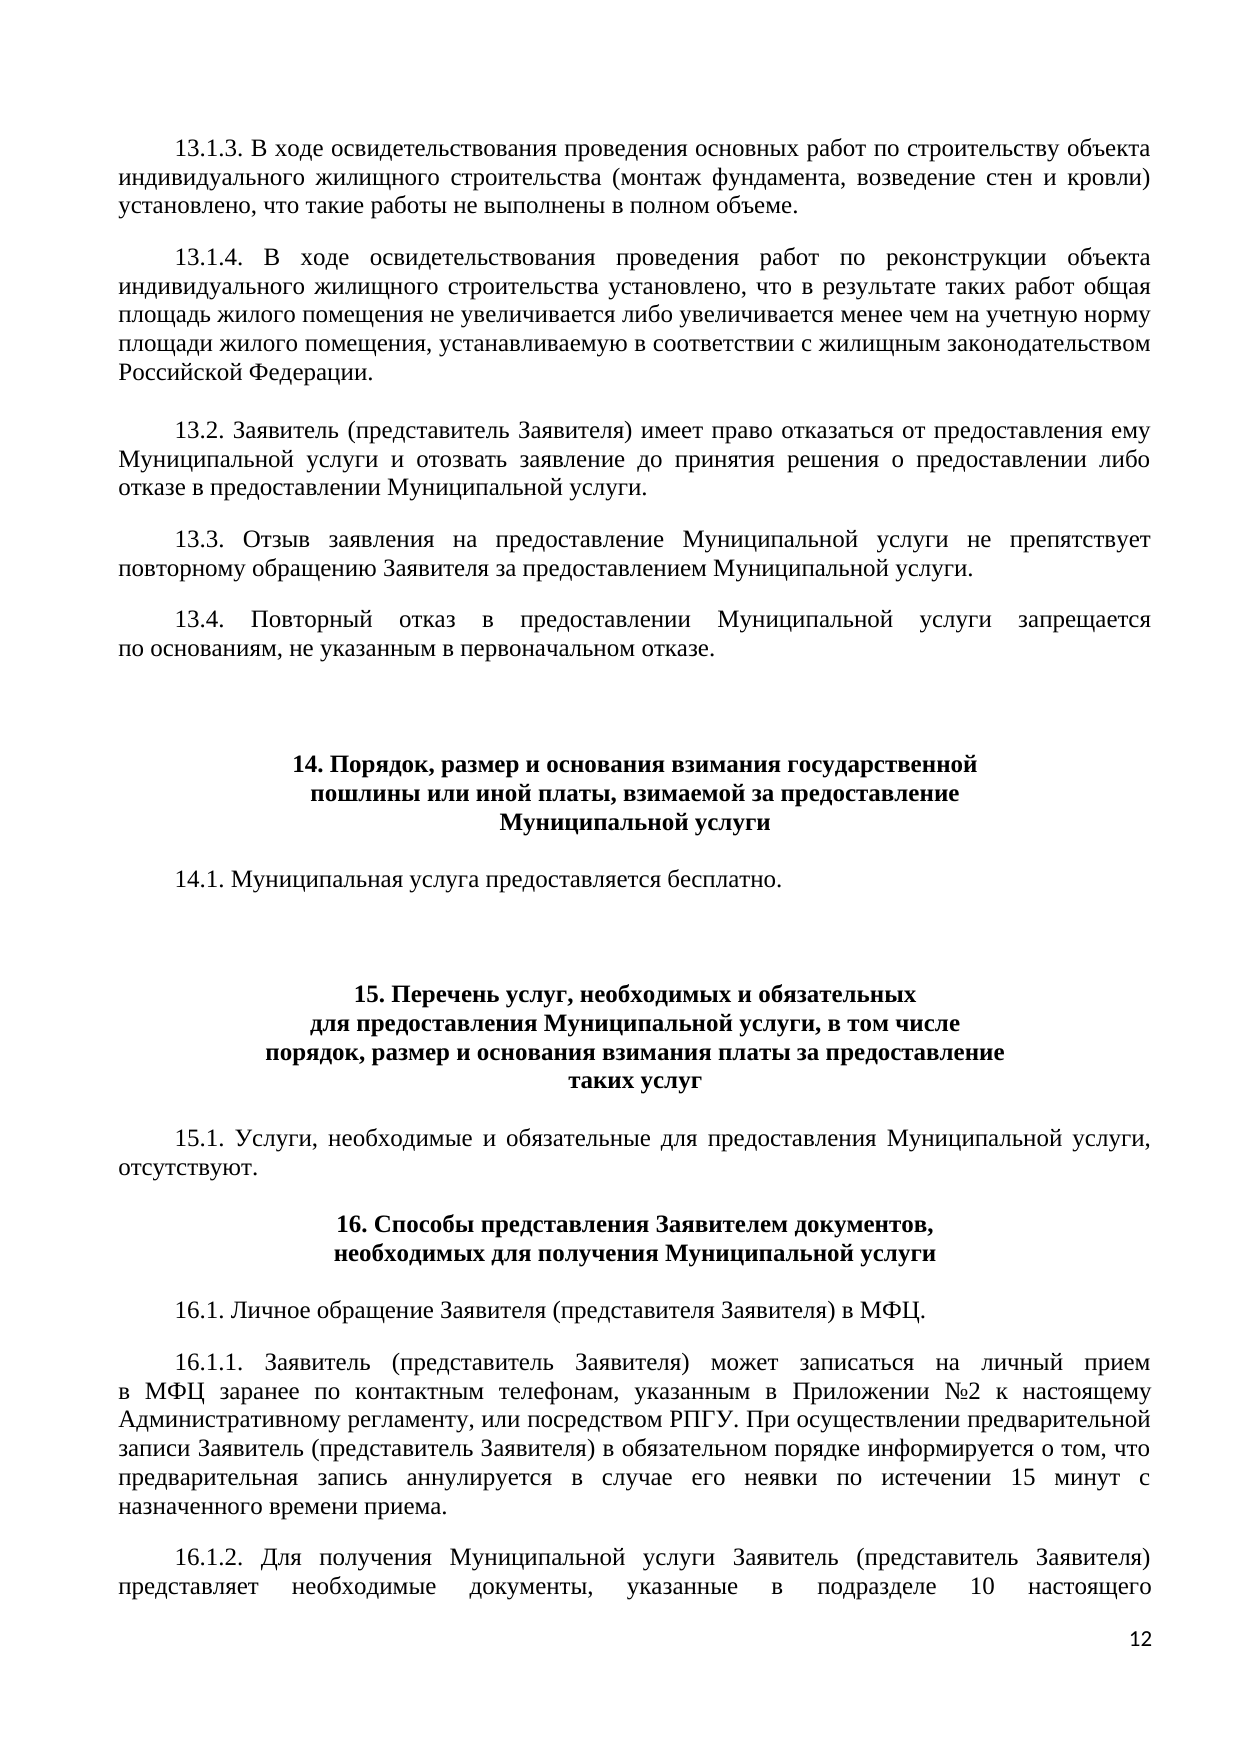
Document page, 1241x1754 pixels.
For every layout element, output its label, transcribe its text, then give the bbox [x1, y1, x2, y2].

text для предоставления Муниципальной услуги, в том числе [118, 1008, 1152, 1037]
text пошлины или иной платы, взимаемой за предоставление [118, 778, 1152, 807]
text 16.1.1. Заявитель (представитель Заявителя) может записаться на личный прием в МФЦ заранее по контактным телефонам, указанным в Приложении №2 к настоящему Административному регламенту, или посредством РПГУ. При осуществлении предварительной записи Заявитель (представитель Заявителя) в обязательном порядке информируется о том, что предварительная запись аннулируется в случае его неявки по истечении 15 минут с назначенного времени приема. [118, 1347, 1152, 1519]
text 15.1. Услуги, необходимые и обязательные для предоставления Муниципальной услуги, отсутствуют. [118, 1123, 1152, 1180]
text 13.3. Отзыв заявления на предоставление Муниципальной услуги не препятствует повторному обращению Заявителя за предоставлением Муниципальной услуги. [118, 524, 1152, 582]
text Муниципальной услуги [118, 807, 1152, 835]
text 14. Порядок, размер и основания взимания государственной [118, 749, 1152, 778]
text 13.2. Заявитель (представитель Заявителя) имеет право отказаться от предоставления ему Муниципальной услуги и отозвать заявление до принятия решения о предоставлении либо отказе в предоставлении Муниципальной услуги. [118, 415, 1152, 501]
text 15. Перечень услуг, необходимых и обязательных [118, 979, 1152, 1008]
text 16.1. Личное обращение Заявителя (представителя Заявителя) в МФЦ. [118, 1295, 1152, 1324]
text порядок, размер и основания взимания платы за предоставление [118, 1037, 1152, 1065]
text таких услуг [118, 1065, 1152, 1094]
text 13.1.3. В ходе освидетельствования проведения основных работ по строительству объекта индивидуального жилищного строительства (монтаж фундамента, возведение стен и кровли) установлено, что такие работы не выполнены в полном объеме. [118, 133, 1152, 219]
text 16. Способы представления Заявителем документов, [118, 1209, 1152, 1238]
text необходимых для получения Муниципальной услуги [118, 1238, 1152, 1267]
text 14.1. Муниципальная услуга предоставляется бесплатно. [118, 864, 1152, 893]
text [118, 1542, 1152, 1600]
text 13.4. Повторный отказ в предоставлении Муниципальной услуги запрещается по основаниям, не указанным в первоначальном отказе. [118, 604, 1152, 662]
text 13.1.4. В ходе освидетельствования проведения работ по реконструкции объекта индивидуального жилищного строительства установлено, что в результате таких работ общая площадь жилого помещения не увеличивается либо увеличивается менее чем на учетную норму площади жилого помещения, устанавливаемую в соответствии с жилищным законодательством Российской Федерации. [118, 242, 1152, 386]
